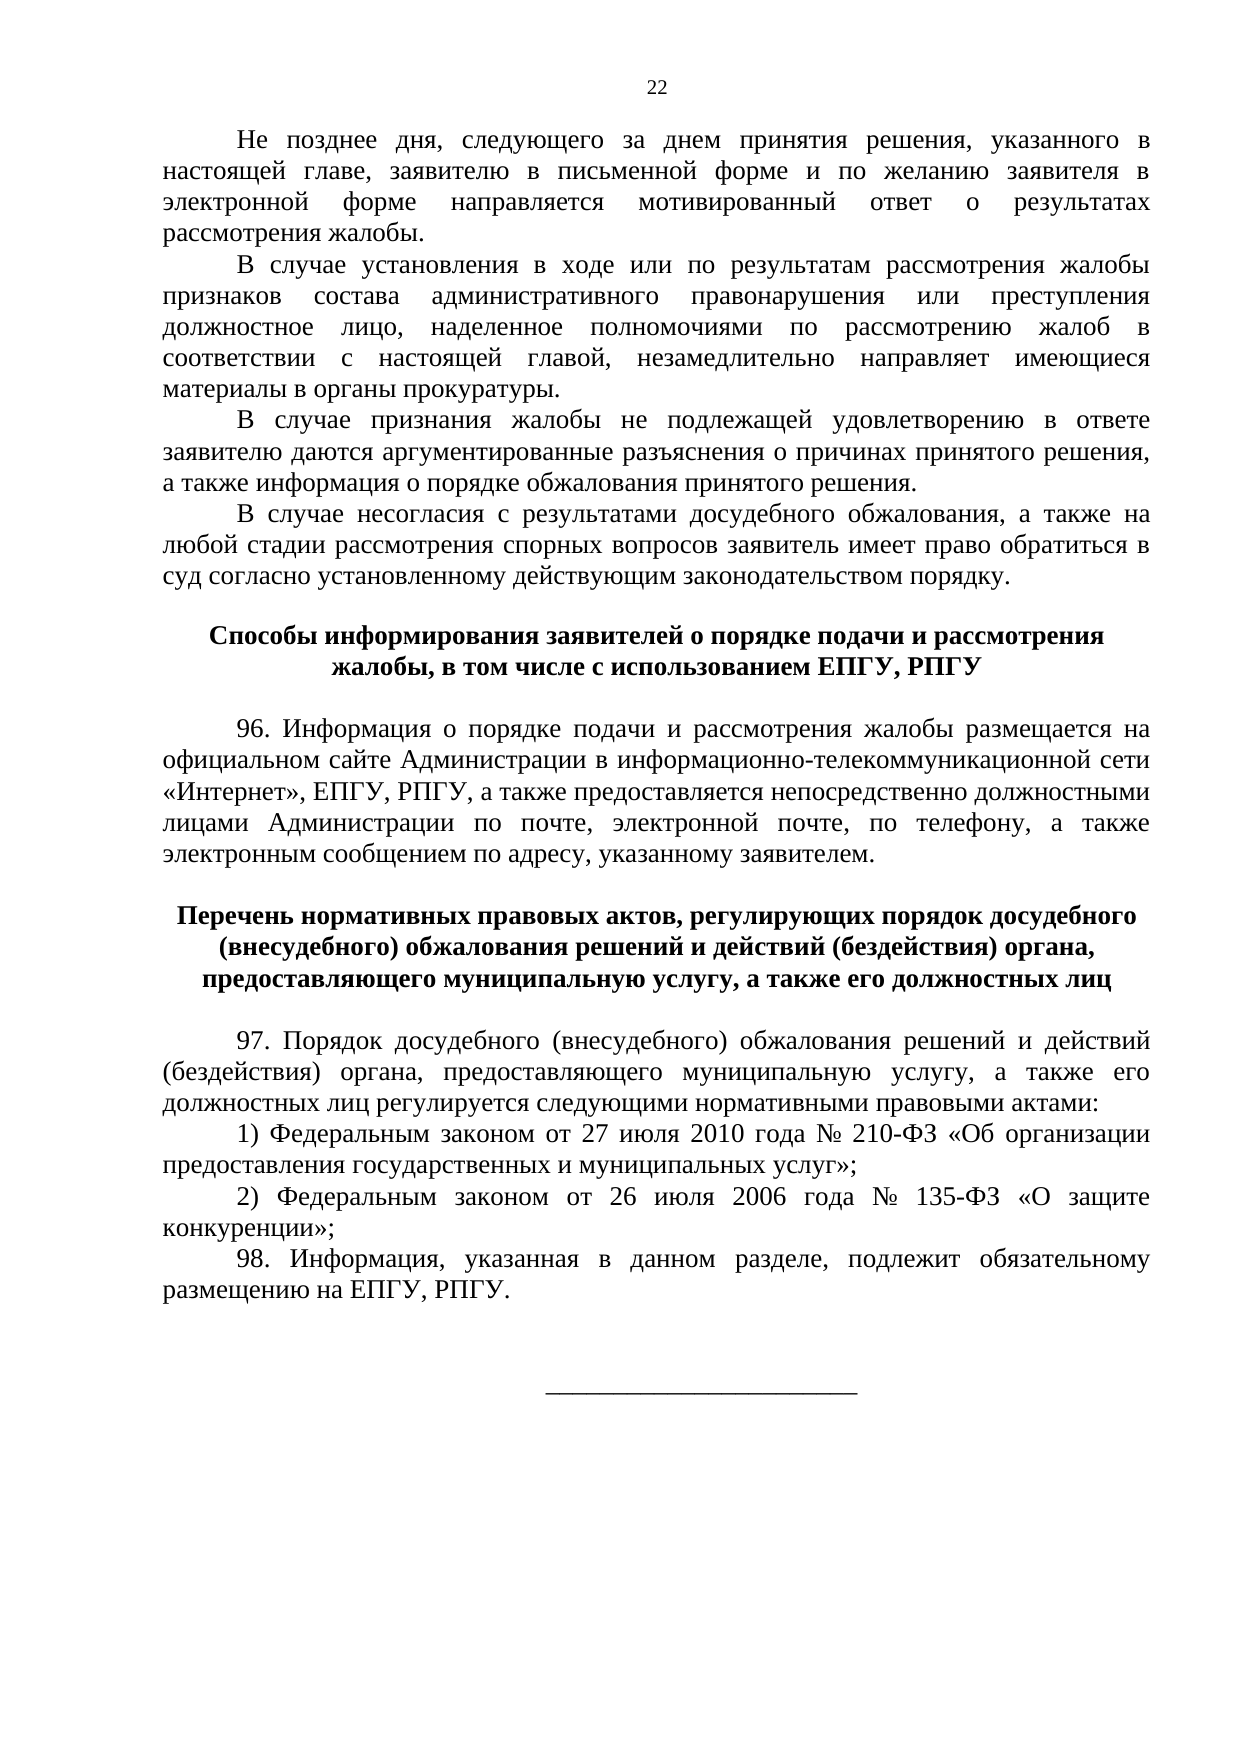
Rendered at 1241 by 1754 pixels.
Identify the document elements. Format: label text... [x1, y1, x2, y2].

text Не позднее дня, следующего за днем принятия решения, указанного в настоящей главе, заявителю в письменной форме и по желанию заявителя в электронной форме направляется мотивированный ответ о результатах рассмотрения жалобы. [162, 123, 1152, 248]
text В случае установления в ходе или по результатам рассмотрения жалобы признаков состава административного правонарушения или преступления должностное лицо, наделенное полномочиями по рассмотрению жалоб в соответствии с настоящей главой, незамедлительно направляет имеющиеся материалы в органы прокуратуры. [162, 248, 1152, 403]
text 1) Федеральным законом от 27 июля 2010 года № 210-ФЗ «Об организации предоставления государственных и муниципальных услуг»; [162, 1117, 1152, 1180]
text _______________________ [162, 1367, 1152, 1398]
text 97. Порядок досудебного (внесудебного) обжалования решений и действий (бездействия) органа, предоставляющего муниципальную услугу, а также его должностных лиц регулируется следующими нормативными правовыми актами: [162, 1024, 1152, 1117]
text 96. Информация о порядке подачи и рассмотрения жалобы размещается на официальном сайте Администрации в информационно-телекоммуникационной сети «Интернет», ЕПГУ, РПГУ, а также предоставляется непосредственно должностными лицами Администрации по почте, электронной почте, по телефону, а также электронным сообщением по адресу, указанному заявителем. [162, 712, 1152, 868]
text В случае признания жалобы не подлежащей удовлетворению в ответе заявителю даются аргументированные разъяснения о причинах принятого решения, а также информация о порядке обжалования принятого решения. [162, 403, 1152, 497]
text Перечень нормативных правовых актов, регулирующих порядок досудебного (внесудебного) обжалования решений и действий (бездействия) органа, предоставляющего муниципальную услугу, а также его должностных лиц [162, 899, 1152, 993]
text Способы информирования заявителей о порядке подачи и рассмотрения жалобы, в том числе с использованием ЕПГУ, РПГУ [162, 619, 1152, 681]
text 2) Федеральным законом от 26 июля 2006 года № 135-ФЗ «О защите конкуренции»; [162, 1180, 1152, 1242]
text 98. Информация, указанная в данном разделе, подлежит обязательному размещению на ЕПГУ, РПГУ. [162, 1242, 1152, 1304]
text В случае несогласия с результатами досудебного обжалования, а также на любой стадии рассмотрения спорных вопросов заявитель имеет право обратиться в суд согласно установленному действующим законодательством порядку. [162, 497, 1152, 590]
